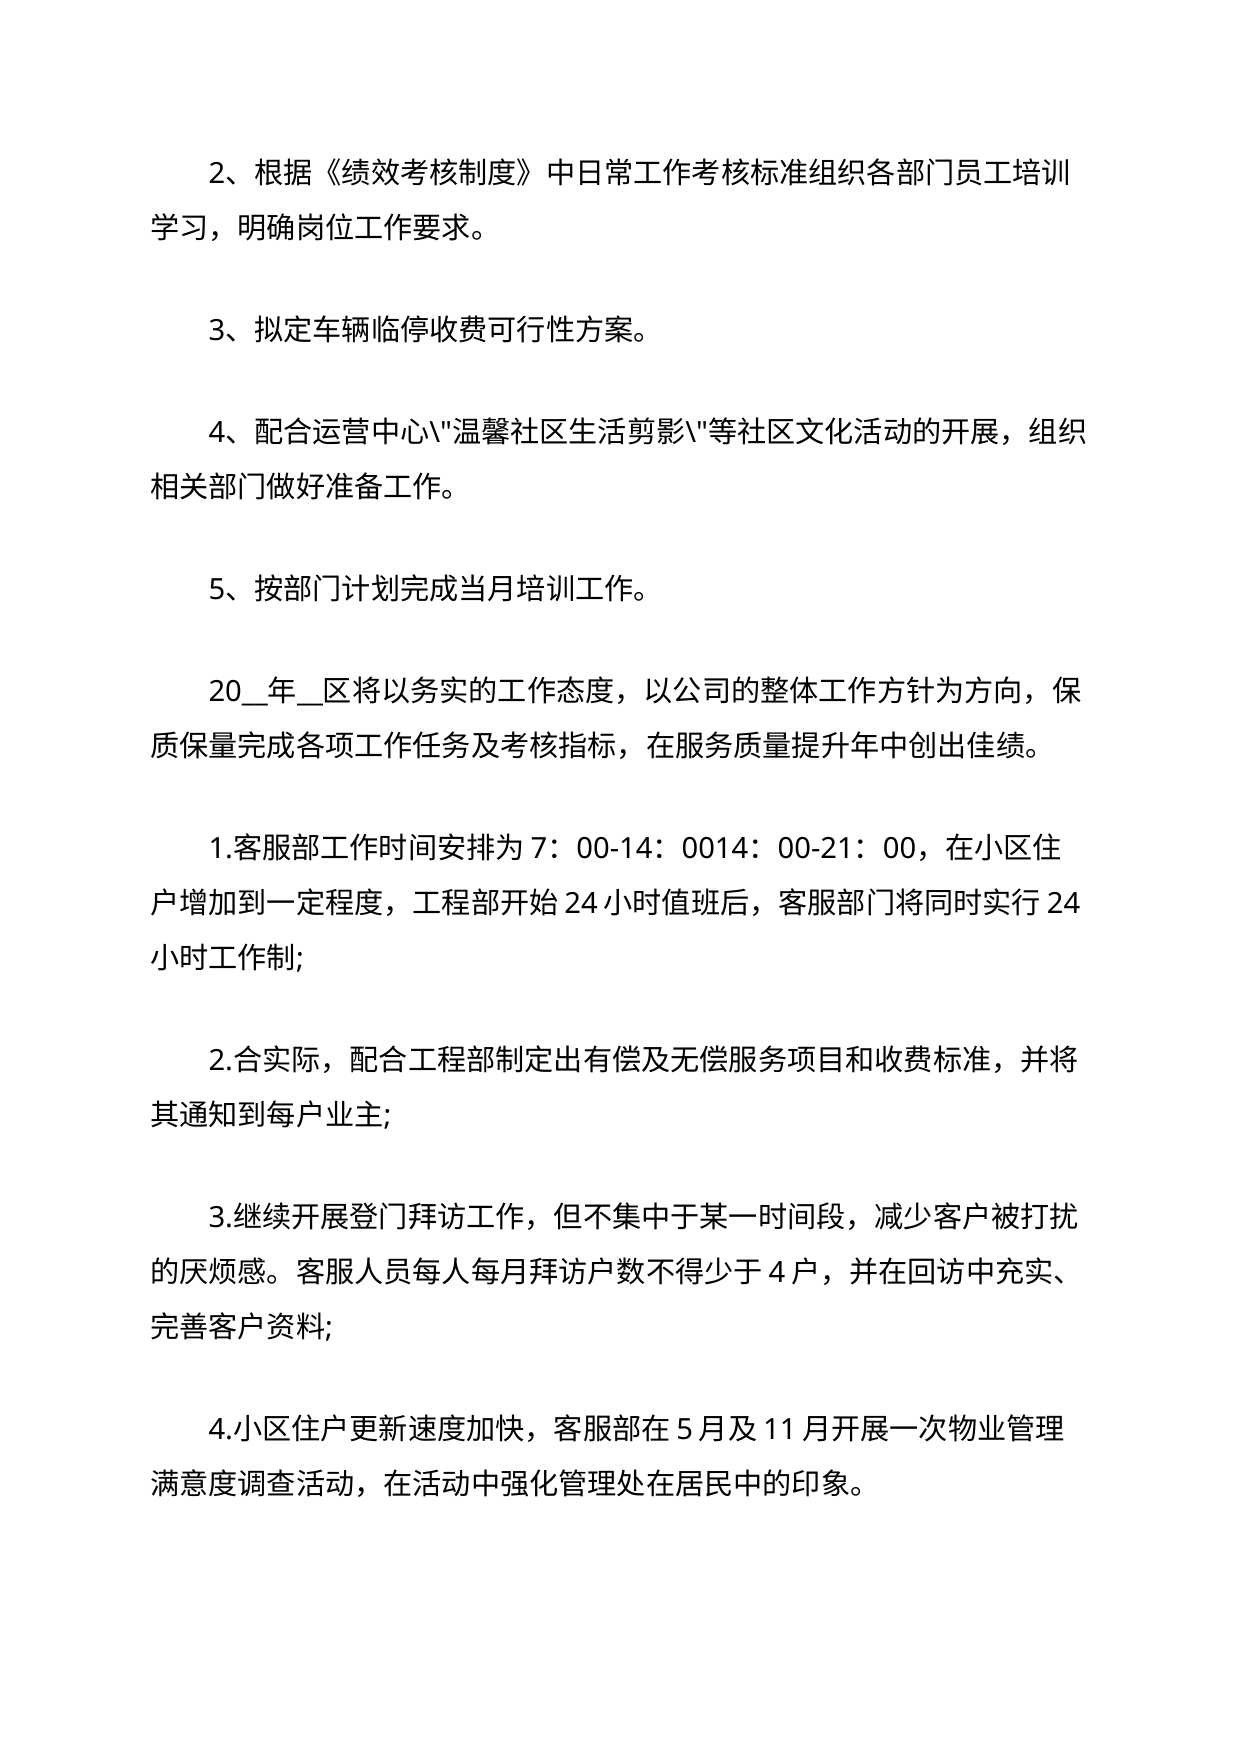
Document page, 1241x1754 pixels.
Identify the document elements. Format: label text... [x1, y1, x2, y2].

text 2.合实际，配合工程部制定出有偿及无偿服务项目和收费标准，并将其通知到每户业主; [150, 1036, 1090, 1134]
text 4.小区住户更新速度加快，客服部在5月及11月开展一次物业管理满意度调查活动，在活动中强化管理处在居民中的印象。 [150, 1405, 1090, 1502]
text 2、根据《绩效考核制度》中日常工作考核标准组织各部门员工培训学习，明确岗位工作要求。 [150, 150, 1090, 247]
text 4、配合运营中心\"温馨社区生活剪影\"等社区文化活动的开展，组织相关部门做好准备工作。 [150, 409, 1090, 506]
text 1.客服部工作时间安排为7：00-14：0014：00-21：00，在小区住户增加到一定程度，工程部开始24小时值班后，客服部门将同时实行24小时工作制; [150, 824, 1090, 977]
text 3、拟定车辆临停收费可行性方案。 [150, 307, 1090, 349]
text 3.继续开展登门拜访工作，但不集中于某一时间段，减少客户被打扰的厌烦感。客服人员每人每月拜访户数不得少于4户，并在回访中充实、完善客户资料; [150, 1193, 1090, 1346]
text 5、按部门计划完成当月培训工作。 [150, 566, 1090, 608]
text 20__年__区将以务实的工作态度，以公司的整体工作方针为方向，保质保量完成各项工作任务及考核指标，在服务质量提升年中创出佳绩。 [150, 667, 1090, 765]
